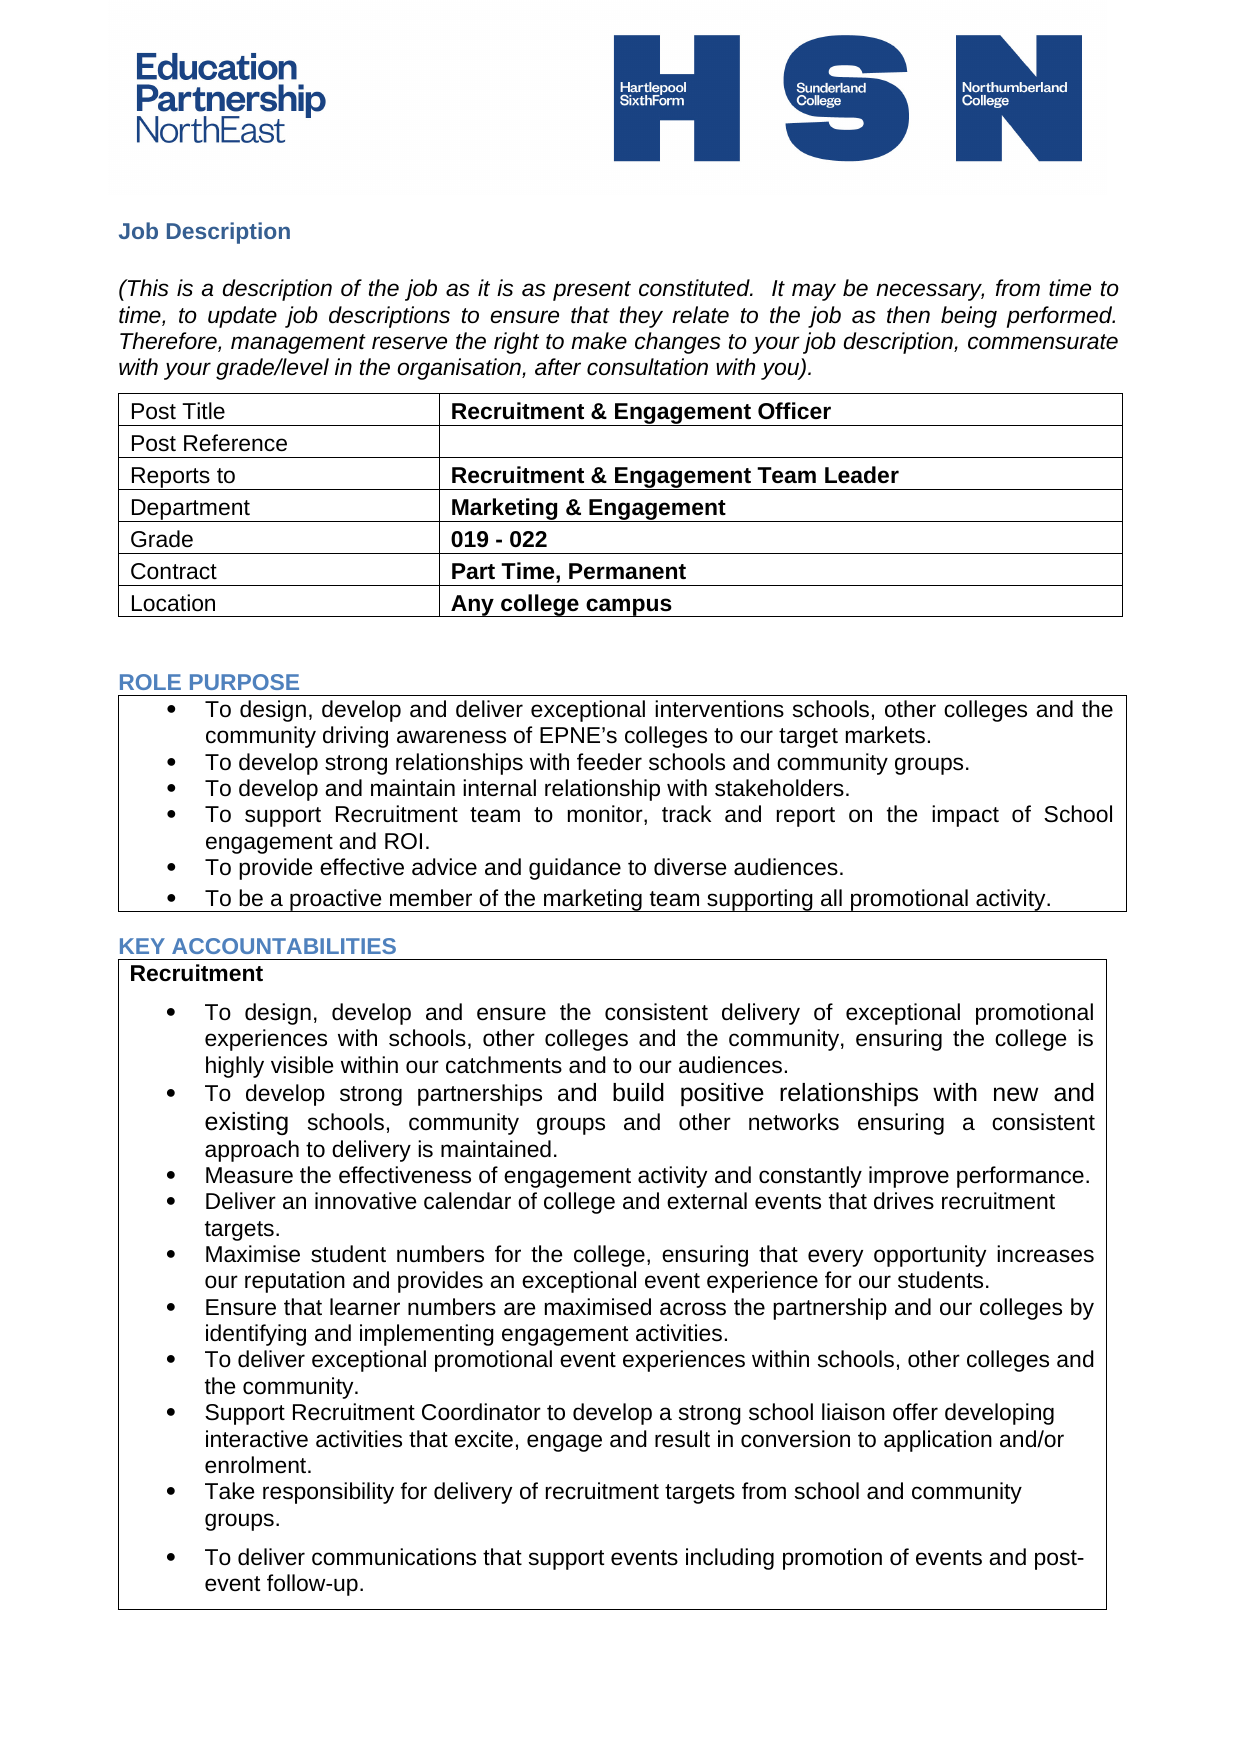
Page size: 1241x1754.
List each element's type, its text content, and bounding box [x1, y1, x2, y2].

picture [107, 0, 1107, 194]
table_cell Contract [119, 554, 439, 584]
text Job Description [118, 192, 1122, 245]
table_cell Any college campus [440, 586, 1122, 616]
table_cell Part Time, Permanent [440, 554, 1122, 584]
table_cell Reports to [119, 458, 439, 488]
subtitle KEY ACCOUNTABILITIES [118, 933, 1107, 959]
table_cell Grade [119, 522, 439, 553]
subtitle ROLE PURPOSE [118, 668, 1122, 695]
table_cell Department [119, 490, 439, 521]
table_cell Location [119, 586, 439, 616]
table_header Post Title [119, 394, 439, 425]
text (This is a description of the job as it is as present constituted. It may be necessary, from time to time, to update job descriptions to ensure that they relate to the job as then being performed. Therefore, management reserve the right to make changes to your job description, commensurate with your grade/level in the organisation, after consultation with you). [118, 275, 1122, 381]
table_cell Recruitment & Engagement Team Leader [440, 458, 1122, 488]
table_cell Post Reference [119, 426, 439, 457]
table_cell 019 - 022 [440, 522, 1122, 553]
table_cell Marketing & Engagement [440, 490, 1122, 521]
table_cell [440, 426, 1122, 457]
table_header Recruitment & Engagement Officer [440, 394, 1122, 425]
table_header To design, develop and deliver exceptional interventions schools, other colleges and the community driving awareness of EPNE’s colleges to our target markets. To develop strong relationships with feeder schools and community groups. To develop and maintain internal relationship with stakeholders. To support Recruitment team to monitor, track and report on the impact of School engagement and ROI. To provide effective advice and guidance to diverse audiences. To be a proactive member of the marketing team supporting all promotional activity. [119, 696, 1126, 911]
